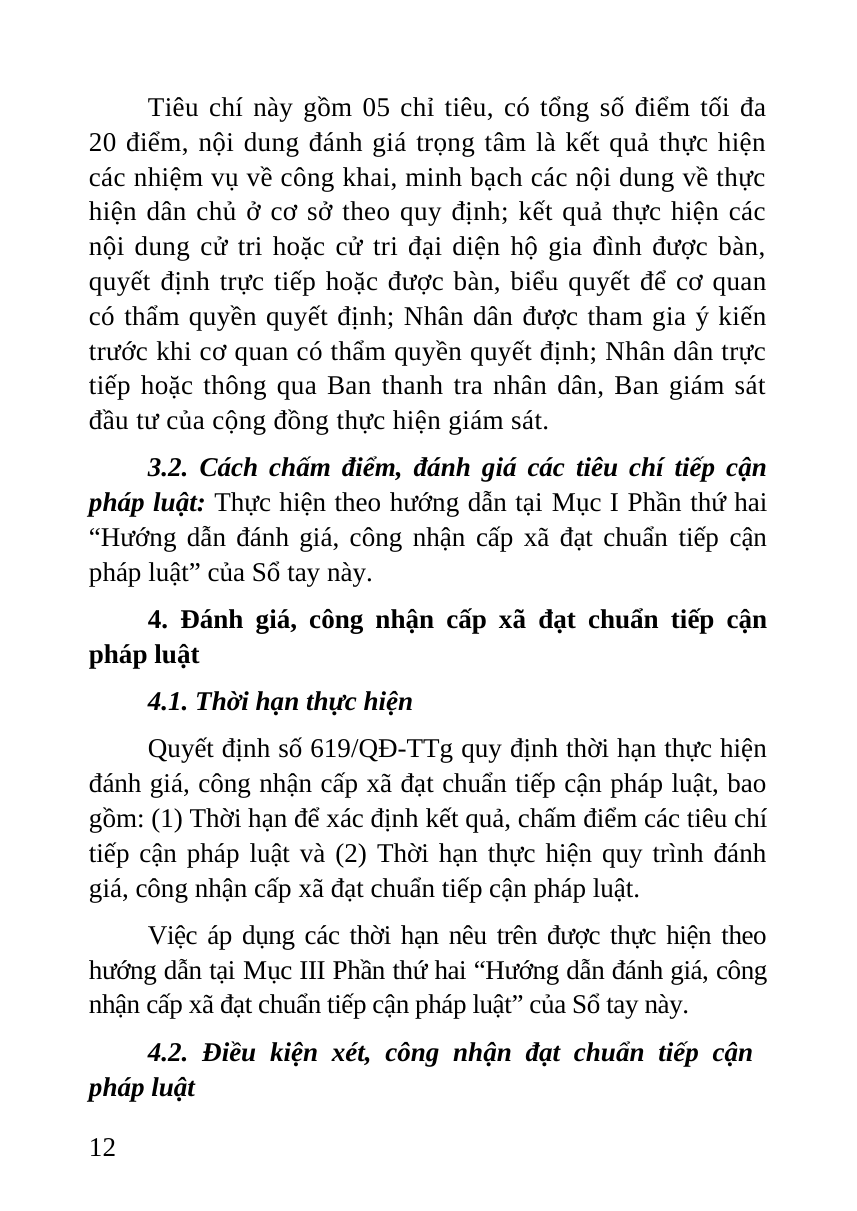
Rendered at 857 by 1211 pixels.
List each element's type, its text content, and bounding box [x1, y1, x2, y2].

text 4.2. Điều kiện xét, công nhận đạt chuẩn tiếp cận pháp luật [89, 1033, 768, 1103]
text Tiêu chí này gồm 05 chỉ tiêu, có tổng số điểm tối đa 20 điểm, nội dung đánh giá trọng tâm là kết quả thực hiện các nhiệm vụ về công khai, minh bạch các nội dung về thực hiện dân chủ ở cơ sở theo quy định; kết quả thực hiện các nội dung cử tri hoặc cử tri đại diện hộ gia đình được bàn, quyết định trực tiếp hoặc được bàn, biểu quyết để cơ quan có thẩm quyền quyết định; Nhân dân được tham gia ý kiến trước khi cơ quan có thẩm quyền quyết định; Nhân dân trực tiếp hoặc thông qua Ban thanh tra nhân dân, Ban giám sát đầu tư của cộng đồng thực hiện giám sát. [89, 89, 768, 437]
text 3.2. Cách chấm điểm, đánh giá các tiêu chí tiếp cận pháp luật: Thực hiện theo hướng dẫn tại Mục I Phần thứ hai “Hướng dẫn đánh giá, công nhận cấp xã đạt chuẩn tiếp cận pháp luật” của Sổ tay này. [89, 449, 768, 588]
text Việc áp dụng các thời hạn nêu trên được thực hiện theo hướng dẫn tại Mục III Phần thứ hai “Hướng dẫn đánh giá, công nhận cấp xã đạt chuẩn tiếp cận pháp luật” của Sổ tay này. [89, 917, 768, 1021]
text Quyết định số 619/QĐ-TTg quy định thời hạn thực hiện đánh giá, công nhận cấp xã đạt chuẩn tiếp cận pháp luật, bao gồm: (1) Thời hạn để xác định kết quả, chấm điểm các tiêu chí tiếp cận pháp luật và (2) Thời hạn thực hiện quy trình đánh giá, công nhận cấp xã đạt chuẩn tiếp cận pháp luật. [89, 730, 768, 904]
text 4.1. Thời hạn thực hiện [89, 683, 768, 718]
text 4. Đánh giá, công nhận cấp xã đạt chuẩn tiếp cận pháp luật [89, 601, 768, 670]
